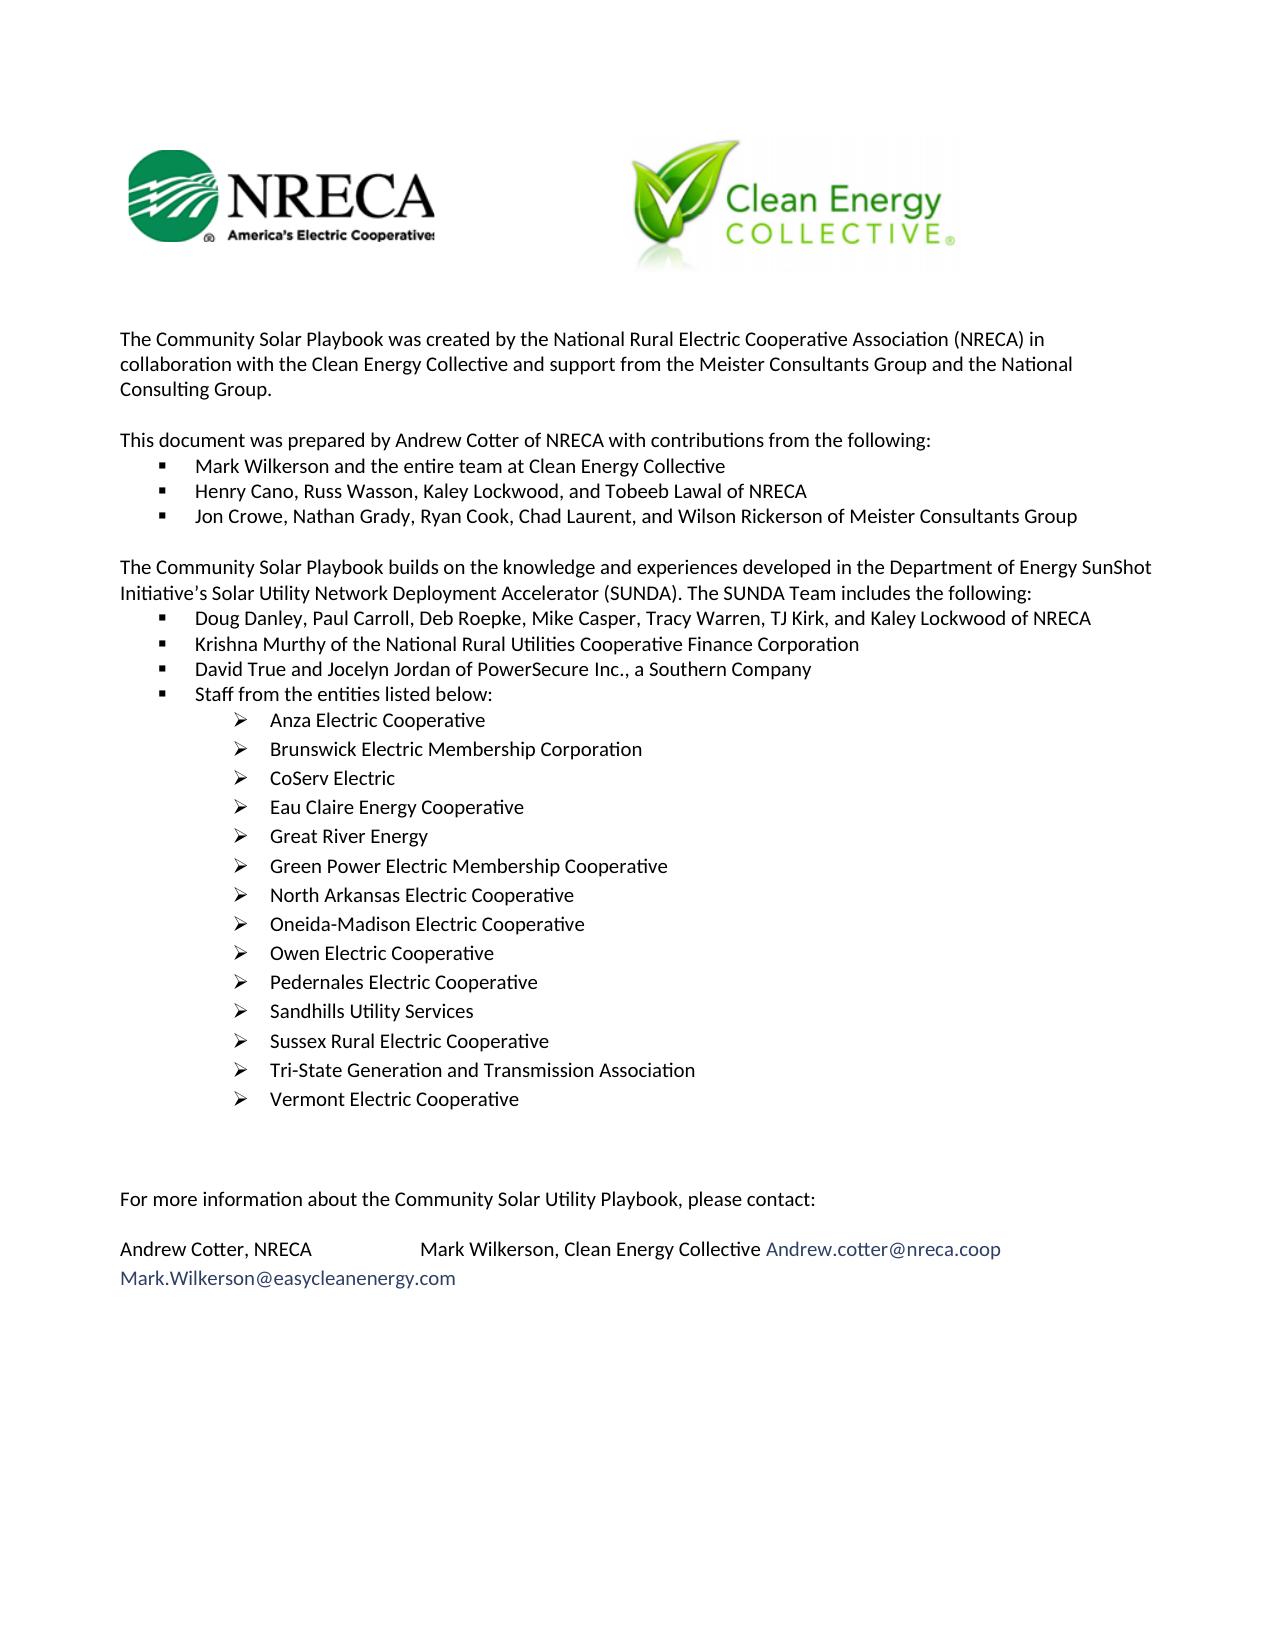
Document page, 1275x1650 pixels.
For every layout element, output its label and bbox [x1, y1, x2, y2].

picture [618, 126, 980, 272]
picture [125, 150, 434, 241]
